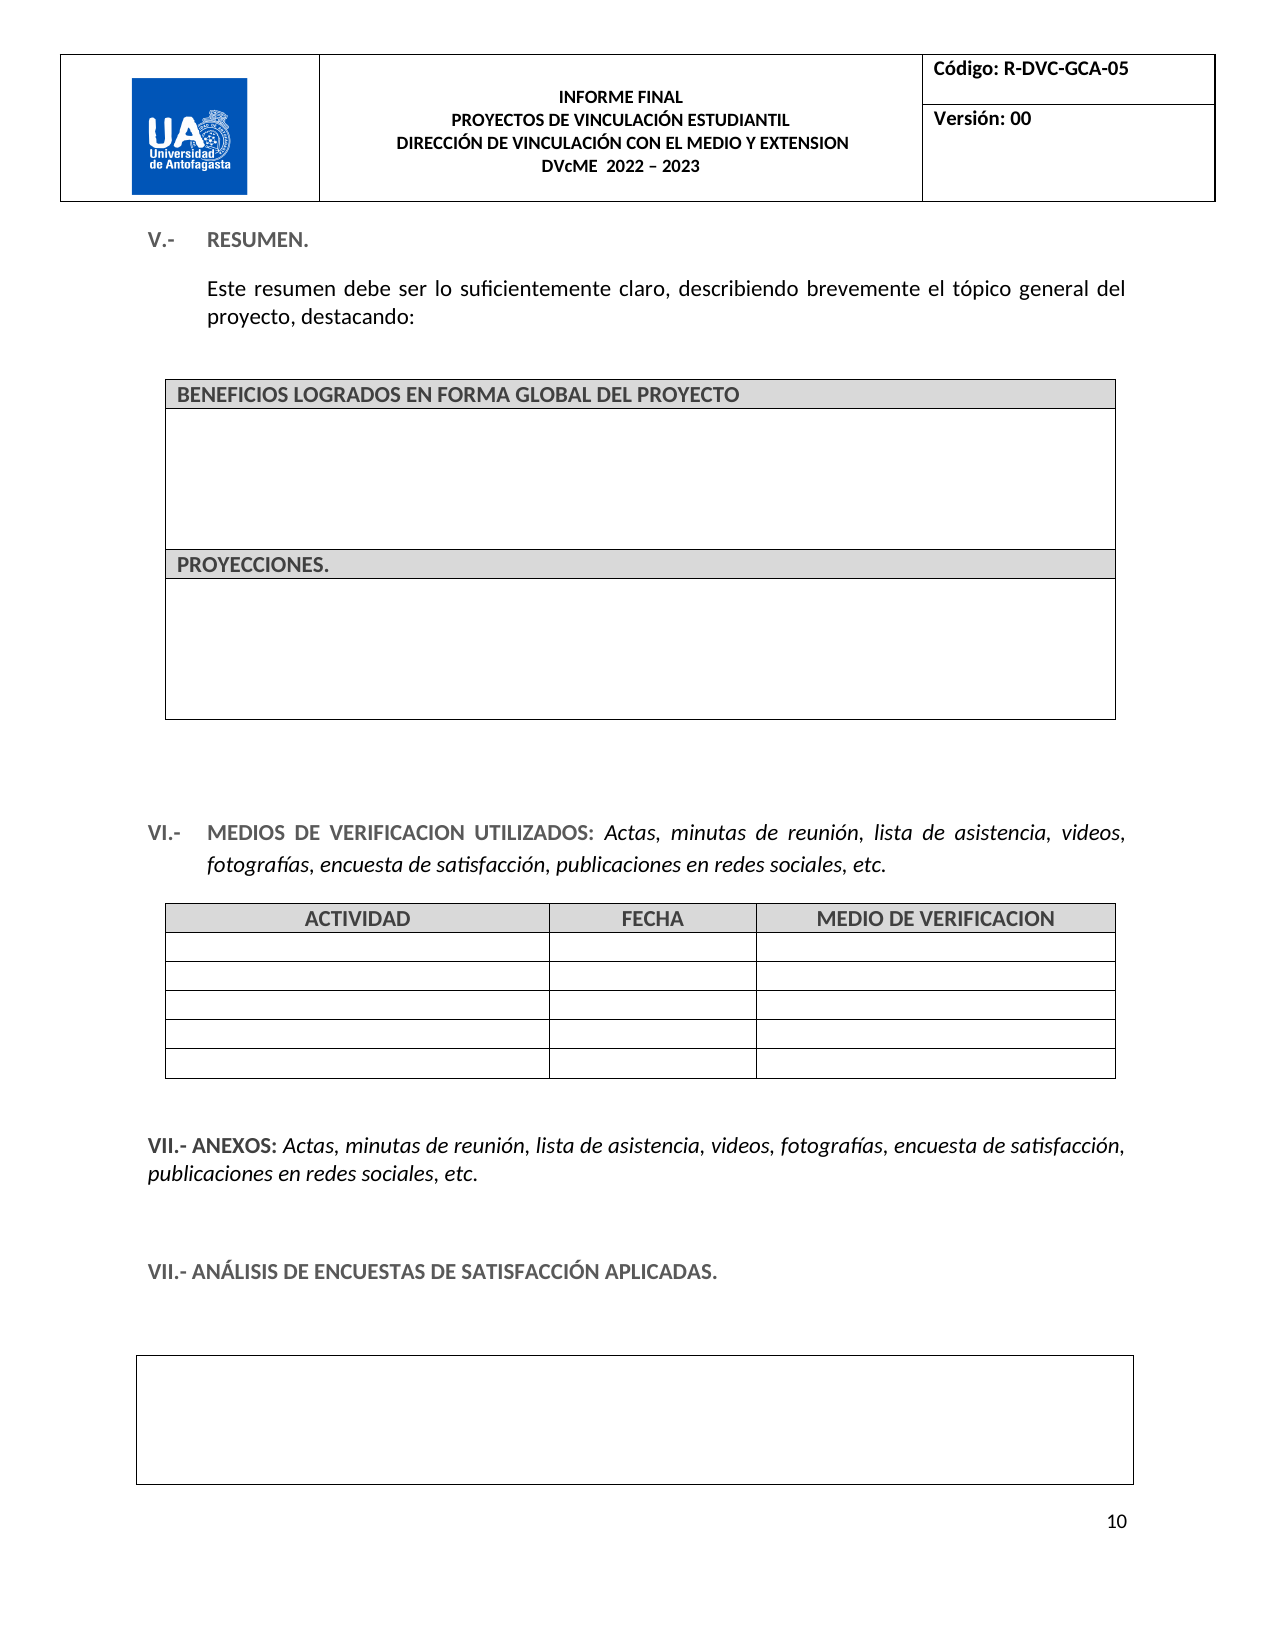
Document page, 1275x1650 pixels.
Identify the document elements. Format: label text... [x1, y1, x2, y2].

table_cell PROYECCIONES. [166, 550, 1115, 578]
table_cell [550, 1020, 756, 1048]
table_cell [166, 1049, 549, 1077]
table_cell [757, 962, 1115, 990]
table_cell [166, 991, 549, 1019]
table_cell [757, 1049, 1115, 1077]
table_cell [550, 962, 756, 990]
table_header BENEFICIOS LOGRADOS EN FORMA GLOBAL DEL PROYECTO [166, 380, 1115, 408]
table_cell [550, 1049, 756, 1077]
table_cell [166, 1020, 549, 1048]
text VII.- ANEXOS: Actas, minutas de reunión, lista de asistencia, videos, fotografías, encuesta de satisfacción, publicaciones en redes sociales, etc. [148, 1131, 1127, 1187]
table_cell [550, 991, 756, 1019]
table_cell [166, 409, 1115, 549]
table_cell [757, 933, 1115, 961]
picture [131, 78, 248, 195]
table_header MEDIO DE VERIFICACION [757, 904, 1115, 932]
table_cell [757, 1020, 1115, 1048]
table_cell [166, 933, 549, 961]
text V.- RESUMEN. [148, 225, 1127, 253]
table_cell [550, 933, 756, 961]
text VII.- ANÁLISIS DE ENCUESTAS DE SATISFACCIÓN APLICADAS. [148, 1257, 1127, 1285]
table_cell [166, 962, 549, 990]
table_cell [166, 579, 1115, 719]
table_cell [757, 991, 1115, 1019]
table_header [137, 1356, 1133, 1484]
table_header FECHA [550, 904, 756, 932]
table_header ACTIVIDAD [166, 904, 549, 932]
text Este resumen debe ser lo suficientemente claro, describiendo brevemente el tópico general del proyecto, destacando: [148, 274, 1127, 330]
text VI.- MEDIOS DE VERIFICACION UTILIZADOS: Actas, minutas de reunión, lista de asistencia, videos, fotografías, encuesta de satisfacción, publicaciones en redes sociales, etc. [148, 818, 1127, 878]
